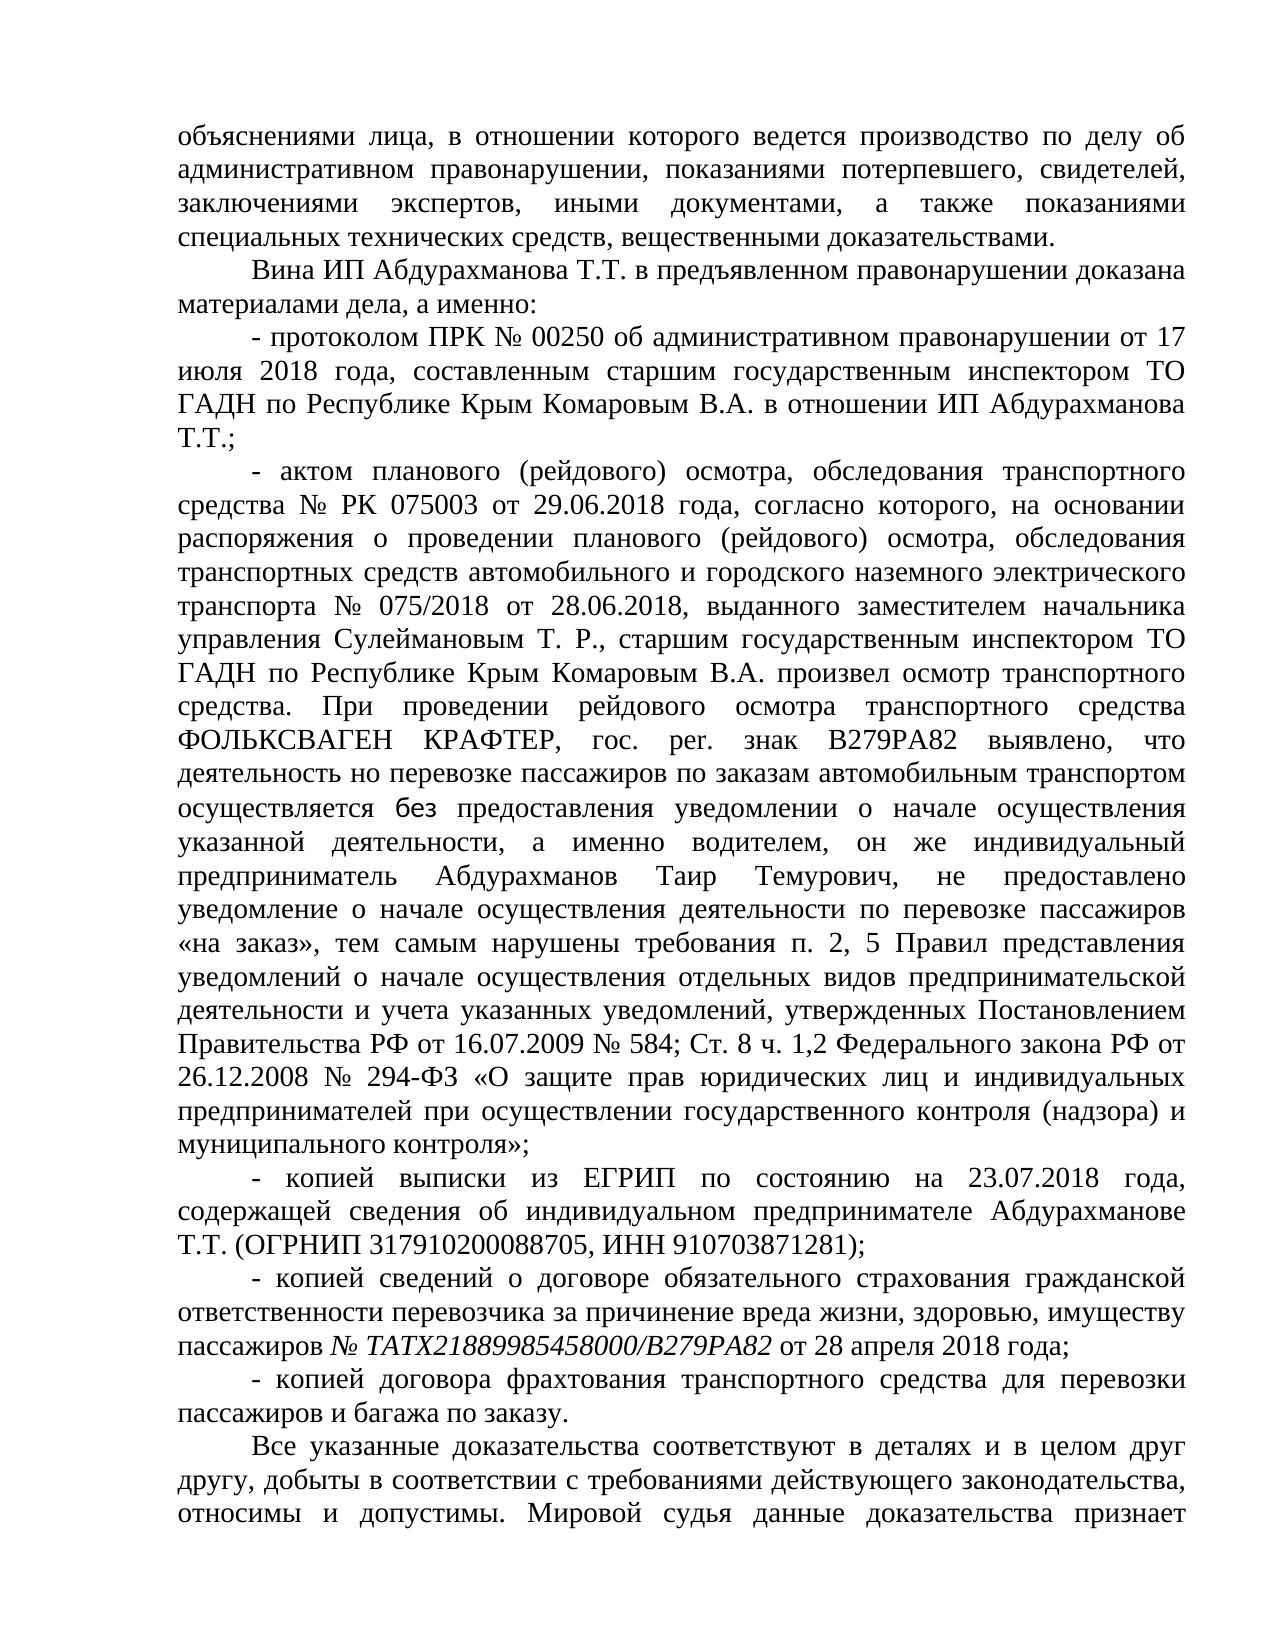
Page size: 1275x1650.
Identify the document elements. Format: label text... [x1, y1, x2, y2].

text - копией выписки из ЕГРИП по состоянию на 23.07.2018 года, содержащей сведения об индивидуальном предпринимателе Абдурахманове Т.Т. (ОГРНИП 317910200088705, ИНН 910703871281); [177, 1160, 1186, 1261]
text - протоколом ПРК № 00250 об административном правонарушении от 17 июля 2018 года, составленным старшим государственным инспектором ТО ГАДН по Республике Крым Комаровым В.А. в отношении ИП Абдурахманова Т.Т.; [177, 319, 1186, 453]
text - актом планового (рейдового) осмотра, обследования транспортного средства № РК 075003 от 29.06.2018 года, согласно которого, на основании распоряжения о проведении планового (рейдового) осмотра, обследования транспортных средств автомобильного и городского наземного электрического транспорта № 075/2018 от 28.06.2018, выданного заместителем начальника управления Сулеймановым Т. Р., старшим государственным инспектором ТО ГАДН по Республике Крым Комаровым В.А. произвел осмотр транспортного средства. При проведении рейдового осмотра транспортного средства ФОЛЬКСВАГЕН КРАФТЕР, гос. per. знак В279РА82 выявлено, что деятельность но перевозке пассажиров по заказам автомобильным транспортом осуществляется без предоставления уведомлении о начале осуществления указанной деятельности, а именно водителем, он же индивидуальный предприниматель Абдурахманов Таир Темурович, не предоставлено уведомление о начале осуществления деятельности по перевозке пассажиров «на заказ», тем самым нарушены требования п. 2, 5 Правил представления уведомлений о начале осуществления отдельных видов предпринимательской деятельности и учета указанных уведомлений, утвержденных Постановлением Правительства РФ от 16.07.2009 № 584; Ст. 8 ч. 1,2 Федерального закона РФ от 26.12.2008 № 294-ФЗ «О защите прав юридических лиц и индивидуальных предпринимателей при осуществлении государственного контроля (надзора) и муниципального контроля»; [177, 453, 1186, 1160]
text - копией договора фрахтования транспортного средства для перевозки пассажиров и багажа по заказу. [177, 1361, 1186, 1428]
text Вина ИП Абдурахманова Т.Т. в предъявленном правонарушении доказана материалами дела, а именно: [177, 252, 1186, 319]
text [177, 1428, 1186, 1529]
text - копией сведений о договоре обязательного страхования гражданской ответственности перевозчика за причинение вреда жизни, здоровью, имуществу пассажиров № ТАТХ21889985458000/В279РА82 от 28 апреля 2018 года; [177, 1261, 1186, 1361]
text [177, 118, 1186, 252]
